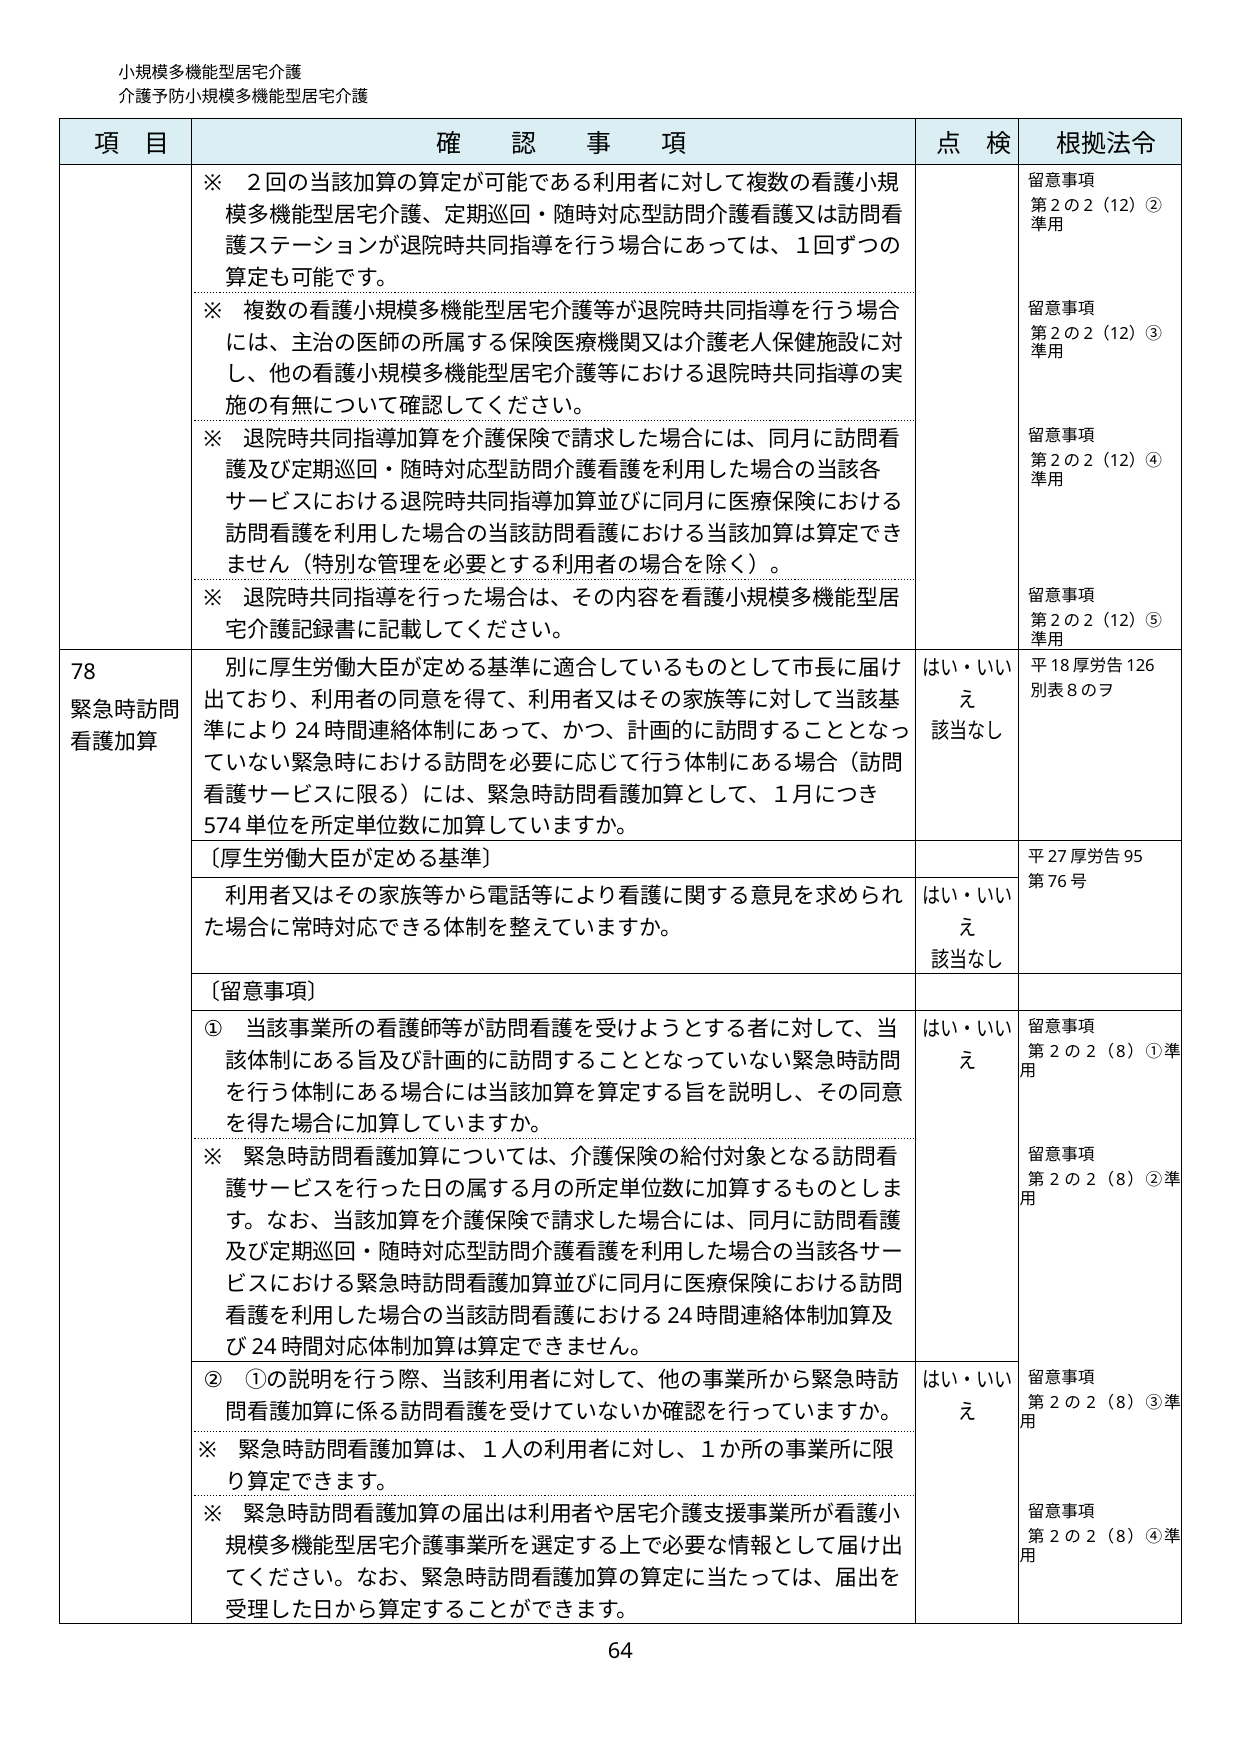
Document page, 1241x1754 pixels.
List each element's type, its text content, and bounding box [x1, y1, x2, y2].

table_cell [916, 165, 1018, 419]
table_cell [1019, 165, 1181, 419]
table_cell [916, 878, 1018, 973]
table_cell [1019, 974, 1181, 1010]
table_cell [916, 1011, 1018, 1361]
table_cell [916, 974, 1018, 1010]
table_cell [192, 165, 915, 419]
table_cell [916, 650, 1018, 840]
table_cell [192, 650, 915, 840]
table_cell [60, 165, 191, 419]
table_header 根拠法令 [1019, 119, 1181, 164]
table_header 確 認 事 項 [192, 119, 915, 164]
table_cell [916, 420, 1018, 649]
table_header 点 検 [916, 119, 1018, 164]
table_header 項 目 [60, 119, 191, 164]
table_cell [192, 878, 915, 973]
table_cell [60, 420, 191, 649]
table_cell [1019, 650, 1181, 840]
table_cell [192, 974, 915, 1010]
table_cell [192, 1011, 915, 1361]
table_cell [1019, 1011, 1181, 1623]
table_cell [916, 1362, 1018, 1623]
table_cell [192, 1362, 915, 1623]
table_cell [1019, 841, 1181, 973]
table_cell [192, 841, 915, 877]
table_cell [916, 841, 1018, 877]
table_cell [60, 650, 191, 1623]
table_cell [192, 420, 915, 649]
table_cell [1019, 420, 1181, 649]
